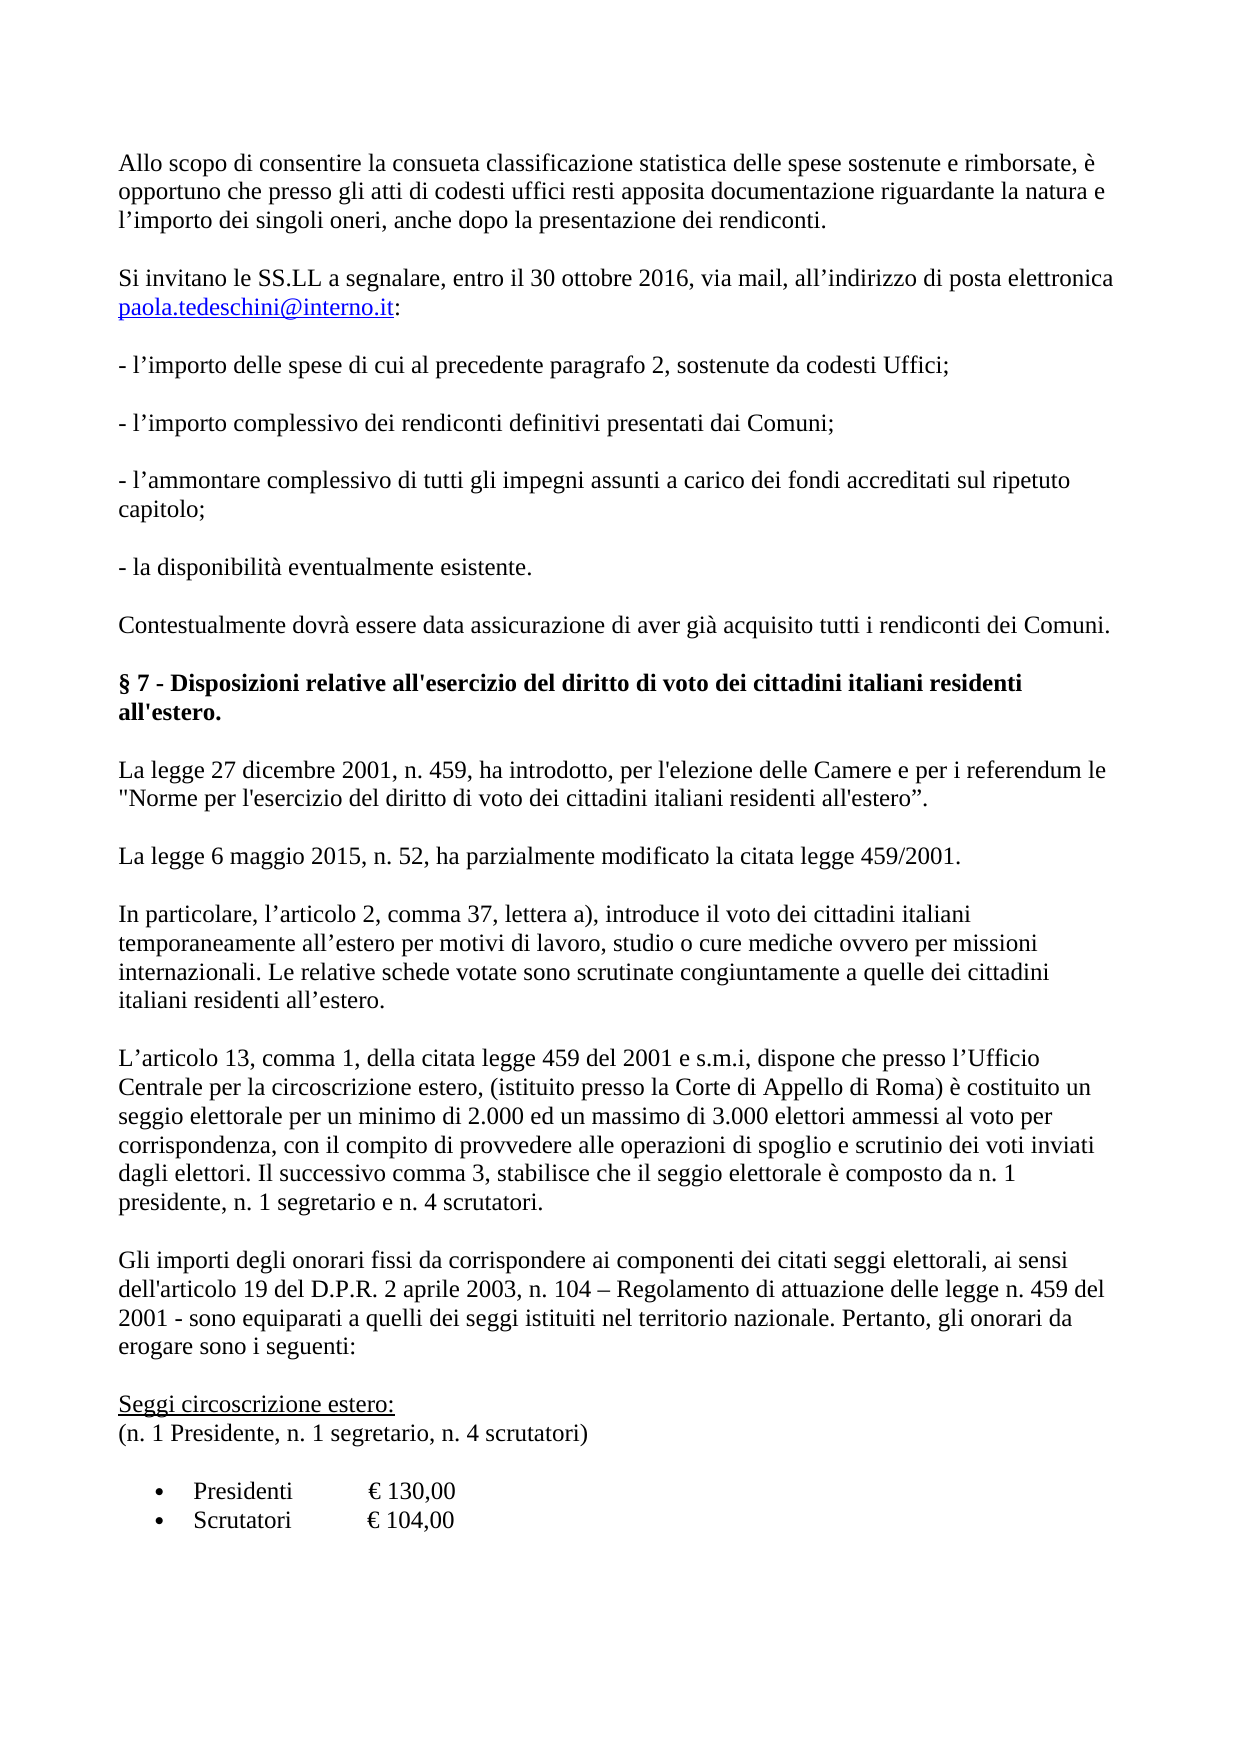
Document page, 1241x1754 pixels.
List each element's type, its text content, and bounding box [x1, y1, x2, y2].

text - l’ammontare complessivo di tutti gli impegni assunti a carico dei fondi accreditati sul ripetuto capitolo; [118, 466, 1122, 523]
text In particolare, l’articolo 2, comma 37, lettera a), introduce il voto dei cittadini italiani temporaneamente all’estero per motivi di lavoro, studio o cure mediche ovvero per missioni internazionali. Le relative schede votate sono scrutinate congiuntamente a quelle dei cittadini italiani residenti all’estero. [118, 899, 1122, 1014]
text Contestualmente dovrà essere data assicurazione di aver già acquisito tutti i rendiconti dei Comuni. [118, 610, 1122, 639]
text - l’importo complessivo dei rendiconti definitivi presentati dai Comuni; [118, 408, 1122, 436]
text - l’importo delle spese di cui al precedente paragrafo 2, sostenute da codesti Uffici; [118, 350, 1122, 378]
text Seggi circoscrizione estero: (n. 1 Presidente, n. 1 segretario, n. 4 scrutatori) [118, 1389, 1122, 1447]
text L’articolo 13, comma 1, della citata legge 459 del 2001 e s.m.i, dispone che presso l’Ufficio Centrale per la circoscrizione estero, (istituito presso la Corte di Appello di Roma) è costituito un seggio elettorale per un minimo di 2.000 ed un massimo di 3.000 elettori ammessi al voto per corrispondenza, con il compito di provvedere alle operazioni di spoglio e scrutinio dei voti inviati dagli elettori. Il successivo comma 3, stabilisce che il seggio elettorale è composto da n. 1 presidente, n. 1 segretario e n. 4 scrutatori. [118, 1043, 1122, 1216]
text - la disponibilità eventualmente esistente. [118, 552, 1122, 581]
list Scrutatori € 104,00 [156, 1505, 1122, 1533]
text Si invitano le SS.LL a segnalare, entro il 30 ottobre 2016, via mail, all’indirizzo di posta elettronica paola.tedeschini@interno.it: [118, 263, 1122, 321]
list Presidenti € 130,00 [156, 1476, 1122, 1505]
text La legge 6 maggio 2015, n. 52, ha parzialmente modificato la citata legge 459/2001. [118, 841, 1122, 870]
text Allo scopo di consentire la consueta classificazione statistica delle spese sostenute e rimborsate, è opportuno che presso gli atti di codesti uffici resti apposita documentazione riguardante la natura e l’importo dei singoli oneri, anche dopo la presentazione dei rendiconti. [118, 148, 1122, 234]
text Gli importi degli onorari fissi da corrispondere ai componenti dei citati seggi elettorali, ai sensi dell'articolo 19 del D.P.R. 2 aprile 2003, n. 104 – Regolamento di attuazione delle legge n. 459 del 2001 - sono equiparati a quelli dei seggi istituiti nel territorio nazionale. Pertanto, gli onorari da erogare sono i seguenti: [118, 1245, 1122, 1360]
text La legge 27 dicembre 2001, n. 459, ha introdotto, per l'elezione delle Camere e per i referendum le "Norme per l'esercizio del diritto di voto dei cittadini italiani residenti all'estero”. [118, 755, 1122, 812]
text § 7 - Disposizioni relative all'esercizio del diritto di voto dei cittadini italiani residenti all'estero. [118, 668, 1122, 726]
